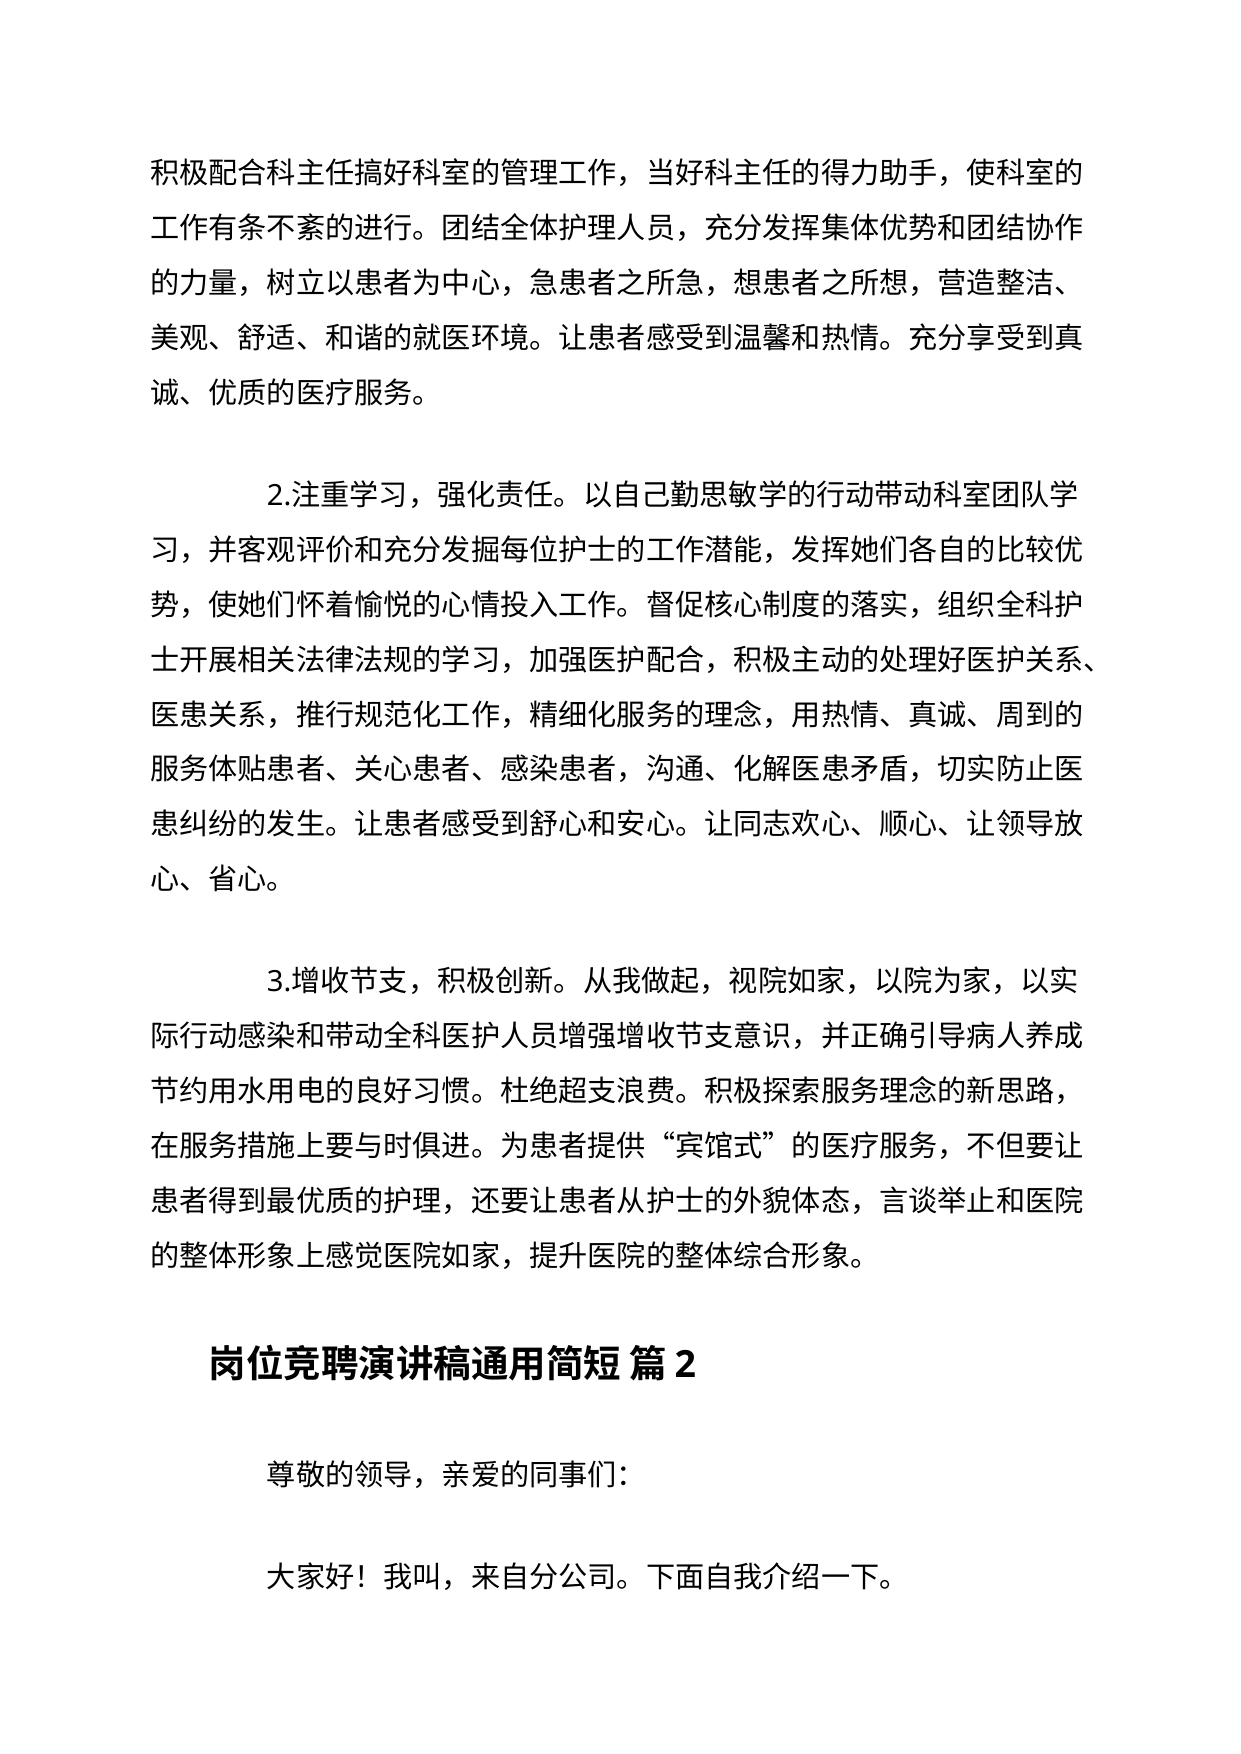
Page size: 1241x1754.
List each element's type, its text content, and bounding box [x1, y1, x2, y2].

text 大家好！我叫，来自分公司。下面自我介绍一下。 [150, 1553, 1090, 1596]
text 2.注重学习，强化责任。以自己勤思敏学的行动带动科室团队学习，并客观评价和充分发掘每位护士的工作潜能，发挥她们各自的比较优势，使她们怀着愉悦的心情投入工作。督促核心制度的落实，组织全科护士开展相关法律法规的学习，加强医护配合，积极主动的处理好医护关系、医患关系，推行规范化工作，精细化服务的理念，用热情、真诚、周到的服务体贴患者、关心患者、感染患者，沟通、化解医患矛盾，切实防止医患纠纷的发生。让患者感受到舒心和安心。让同志欢心、顺心、让领导放心、省心。 [150, 471, 1090, 898]
text 岗位竞聘演讲稿通用简短 篇2 [150, 1334, 1090, 1388]
text 尊敬的领导，亲爱的同事们： [150, 1451, 1090, 1494]
text 3.增收节支，积极创新。从我做起，视院如家，以院为家，以实际行动感染和带动全科医护人员增强增收节支意识，并正确引导病人养成节约用水用电的良好习惯。杜绝超支浪费。积极探索服务理念的新思路，在服务措施上要与时俱进。为患者提供“宾馆式”的医疗服务，不但要让患者得到最优质的护理，还要让患者从护士的外貌体态，言谈举止和医院的整体形象上感觉医院如家，提升医院的整体综合形象。 [150, 957, 1090, 1274]
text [150, 150, 1090, 412]
